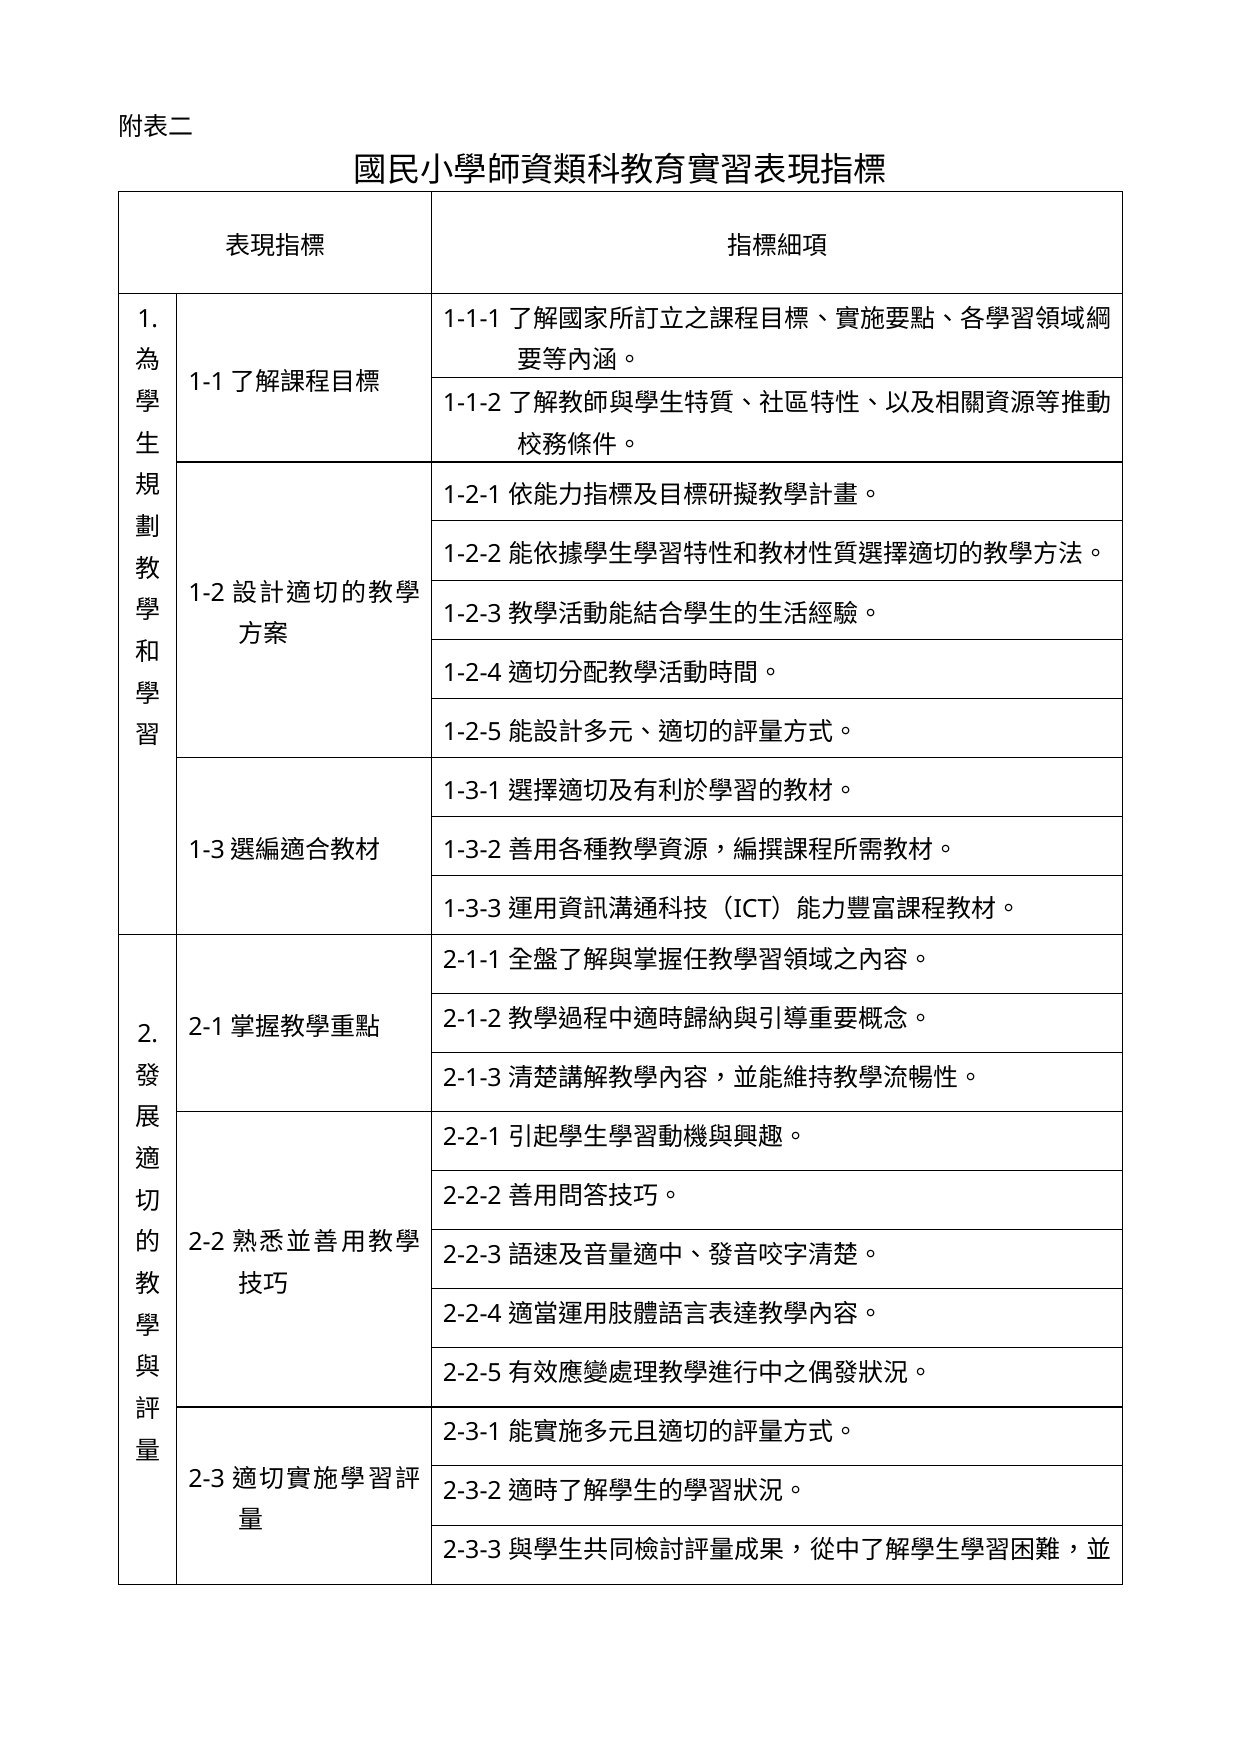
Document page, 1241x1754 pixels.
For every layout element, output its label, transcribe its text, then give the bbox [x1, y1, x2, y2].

table_cell 1-1了解課程目標 [177, 294, 431, 461]
table_cell 2-3-3 與學生共同檢討評量成果，從中了解學生學習困難，並給予回饋與指導。 [432, 1526, 1122, 1583]
table_cell 2-2-2 善用問答技巧。 [432, 1171, 1122, 1229]
table_cell 2-2-1 引起學生學習動機與興趣。 [432, 1112, 1122, 1170]
table_cell 1-2-4 適切分配教學活動時間。 [432, 640, 1122, 698]
table_cell 1-3-1 選擇適切及有利於學習的教材。 [432, 758, 1122, 816]
text 國民小學師資類科教育實習表現指標 [118, 143, 1122, 191]
table_cell 1-3-3 運用資訊溝通科技（ICT）能力豐富課程教材。 [432, 876, 1122, 934]
table_cell 2-3-1 能實施多元且適切的評量方式。 [432, 1408, 1122, 1465]
table_cell 1-2-3 教學活動能結合學生的生活經驗。 [432, 581, 1122, 638]
table_cell 1-1-1 了解國家所訂立之課程目標、實施要點、各學習領域綱要等內涵。 [432, 294, 1122, 377]
table_cell 1-2-2 能依據學生學習特性和教材性質選擇適切的教學方法。 [432, 521, 1122, 579]
table_cell 1-2-1 依能力指標及目標研擬教學計畫。 [432, 463, 1122, 520]
table_cell 2-1掌握教學重點 [177, 935, 431, 1111]
text 附表二 [118, 106, 1122, 143]
table_cell 1-2-5 能設計多元、適切的評量方式。 [432, 699, 1122, 757]
table_cell 1-3選編適合教材 [177, 758, 431, 934]
table_cell 2-3-2 適時了解學生的學習狀況。 [432, 1466, 1122, 1524]
table_cell 1-1-2 了解教師與學生特質、社區特性、以及相關資源等推動校務條件。 [432, 378, 1122, 461]
table_cell 2-1-3 清楚講解教學內容，並能維持教學流暢性。 [432, 1053, 1122, 1111]
table_cell 2-2-3 語速及音量適中、發音咬字清楚。 [432, 1230, 1122, 1288]
table_cell 1-2設計適切的教學方案 [177, 463, 431, 757]
table_cell 2.發展適切的教學與評量 [119, 935, 176, 1583]
table_cell 1.為學生規劃教學和學習 [119, 294, 176, 934]
table_cell 2-2熟悉並善用教學技巧 [177, 1112, 431, 1406]
table_cell 2-1-1 全盤了解與掌握任教學習領域之內容。 [432, 935, 1122, 993]
table_cell 2-3適切實施學習評量 [177, 1408, 431, 1583]
table_header 表現指標 [119, 192, 431, 293]
table_cell 1-3-2 善用各種教學資源，編撰課程所需教材。 [432, 817, 1122, 875]
table_cell 2-2-5 有效應變處理教學進行中之偶發狀況。 [432, 1348, 1122, 1406]
table_header 指標細項 [432, 192, 1122, 293]
table_cell 2-2-4 適當運用肢體語言表達教學內容。 [432, 1289, 1122, 1347]
table_cell 2-1-2 教學過程中適時歸納與引導重要概念。 [432, 994, 1122, 1052]
